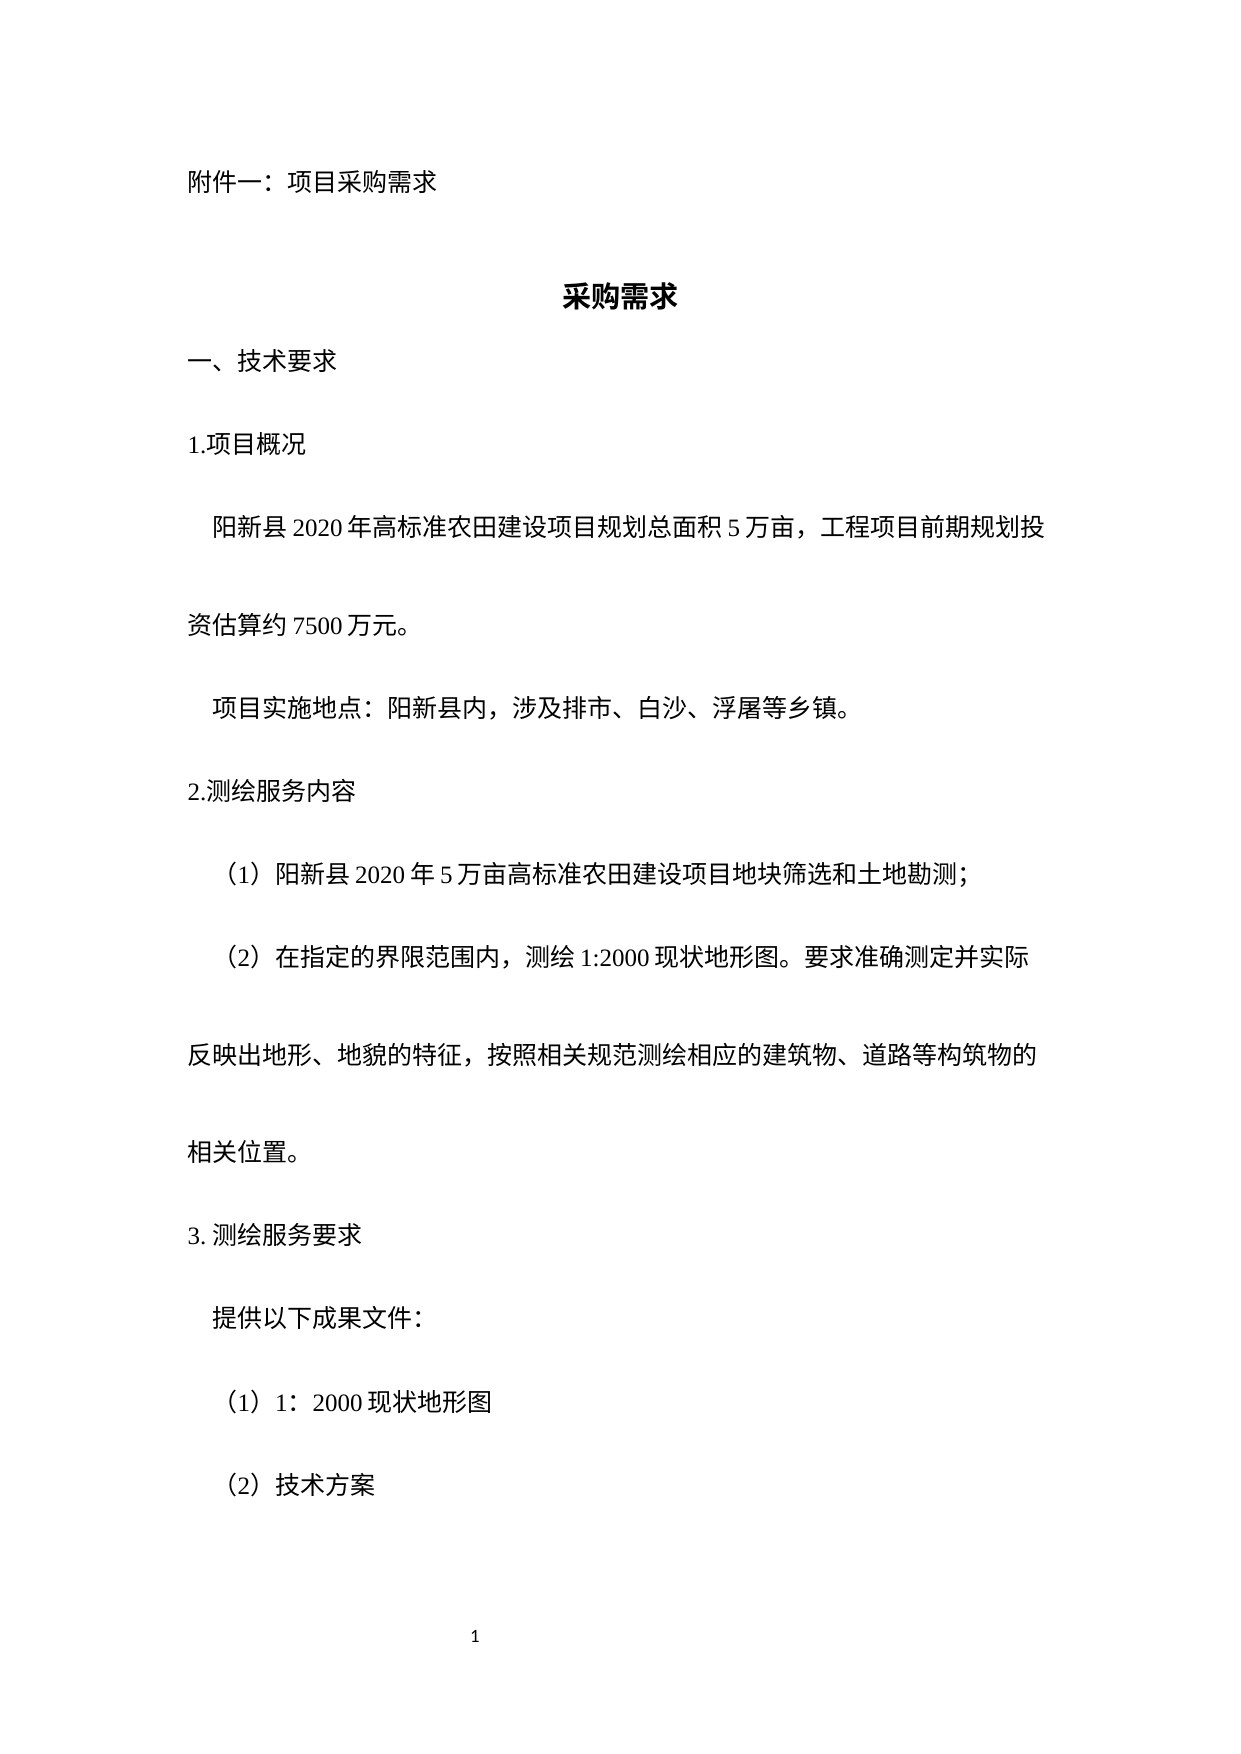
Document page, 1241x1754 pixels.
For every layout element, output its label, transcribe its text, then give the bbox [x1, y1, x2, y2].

text 采购需求 [187, 262, 1053, 327]
text （1）1：2000现状地形图 [187, 1368, 1053, 1433]
text 2.测绘服务内容 [187, 757, 1053, 822]
text （2）技术方案 [187, 1451, 1053, 1516]
text 提供以下成果文件： [187, 1284, 1053, 1349]
text 项目实施地点：阳新县内，涉及排市、白沙、浮屠等乡镇。 [187, 674, 1053, 739]
text 附件一：项目采购需求 [187, 162, 1053, 198]
text 1.项目概况 [187, 410, 1053, 475]
text 3. 测绘服务要求 [187, 1201, 1053, 1266]
text （1）阳新县2020年5万亩高标准农田建设项目地块筛选和土地勘测； [187, 840, 1053, 905]
text 一、技术要求 [187, 327, 1053, 392]
text 阳新县2020年高标准农田建设项目规划总面积5万亩，工程项目前期规划投资估算约7500万元。 [187, 493, 1053, 656]
text （2）在指定的界限范围内，测绘1:2000现状地形图。要求准确测定并实际反映出地形、地貌的特征，按照相关规范测绘相应的建筑物、道路等构筑物的相关位置。 [187, 923, 1053, 1183]
